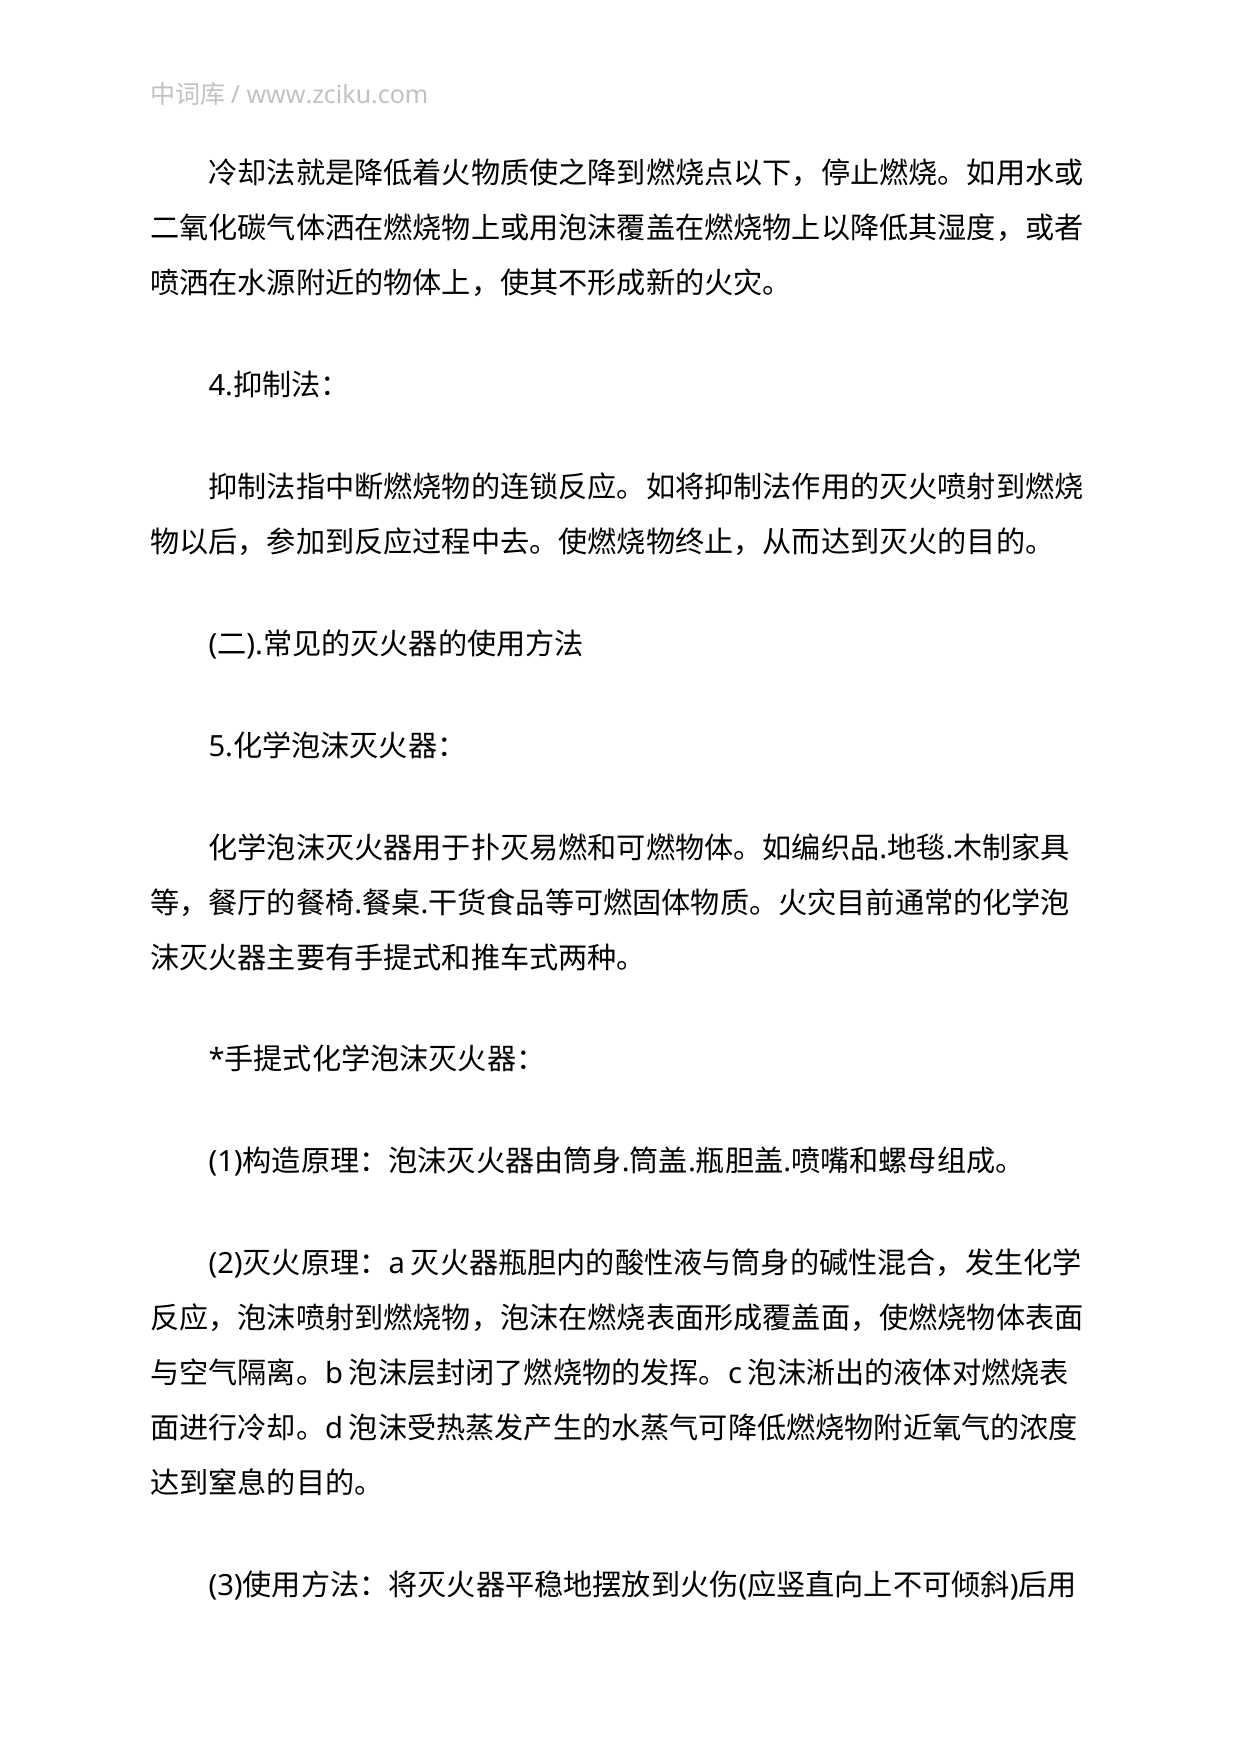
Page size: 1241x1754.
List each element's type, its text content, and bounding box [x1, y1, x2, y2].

text 冷却法就是降低着火物质使之降到燃烧点以下，停止燃烧。如用水或二氧化碳气体洒在燃烧物上或用泡沫覆盖在燃烧物上以降低其湿度，或者喷洒在水源附近的物体上，使其不形成新的火灾。 [150, 150, 1090, 302]
text *手提式化学泡沫灭火器： [150, 1036, 1090, 1078]
text (2)灭火原理：a灭火器瓶胆内的酸性液与筒身的碱性混合，发生化学反应，泡沫喷射到燃烧物，泡沫在燃烧表面形成覆盖面，使燃烧物体表面与空气隔离。b泡沫层封闭了燃烧物的发挥。c泡沫淅出的液体对燃烧表面进行冷却。d泡沫受热蒸发产生的水蒸气可降低燃烧物附近氧气的浓度达到窒息的目的。 [150, 1240, 1090, 1502]
text (1)构造原理：泡沫灭火器由筒身.筒盖.瓶胆盖.喷嘴和螺母组成。 [150, 1138, 1090, 1180]
text 化学泡沫灭火器用于扑灭易燃和可燃物体。如编织品.地毯.木制家具等，餐厅的餐椅.餐桌.干货食品等可燃固体物质。火灾目前通常的化学泡沫灭火器主要有手提式和推车式两种。 [150, 824, 1090, 976]
text 抑制法指中断燃烧物的连锁反应。如将抑制法作用的灭火喷射到燃烧物以后，参加到反应过程中去。使燃烧物终止，从而达到灭火的目的。 [150, 463, 1090, 561]
text 4.抑制法： [150, 362, 1090, 404]
text (二).常见的灭火器的使用方法 [150, 620, 1090, 663]
text 5.化学泡沫灭火器： [150, 722, 1090, 764]
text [150, 1562, 1090, 1604]
